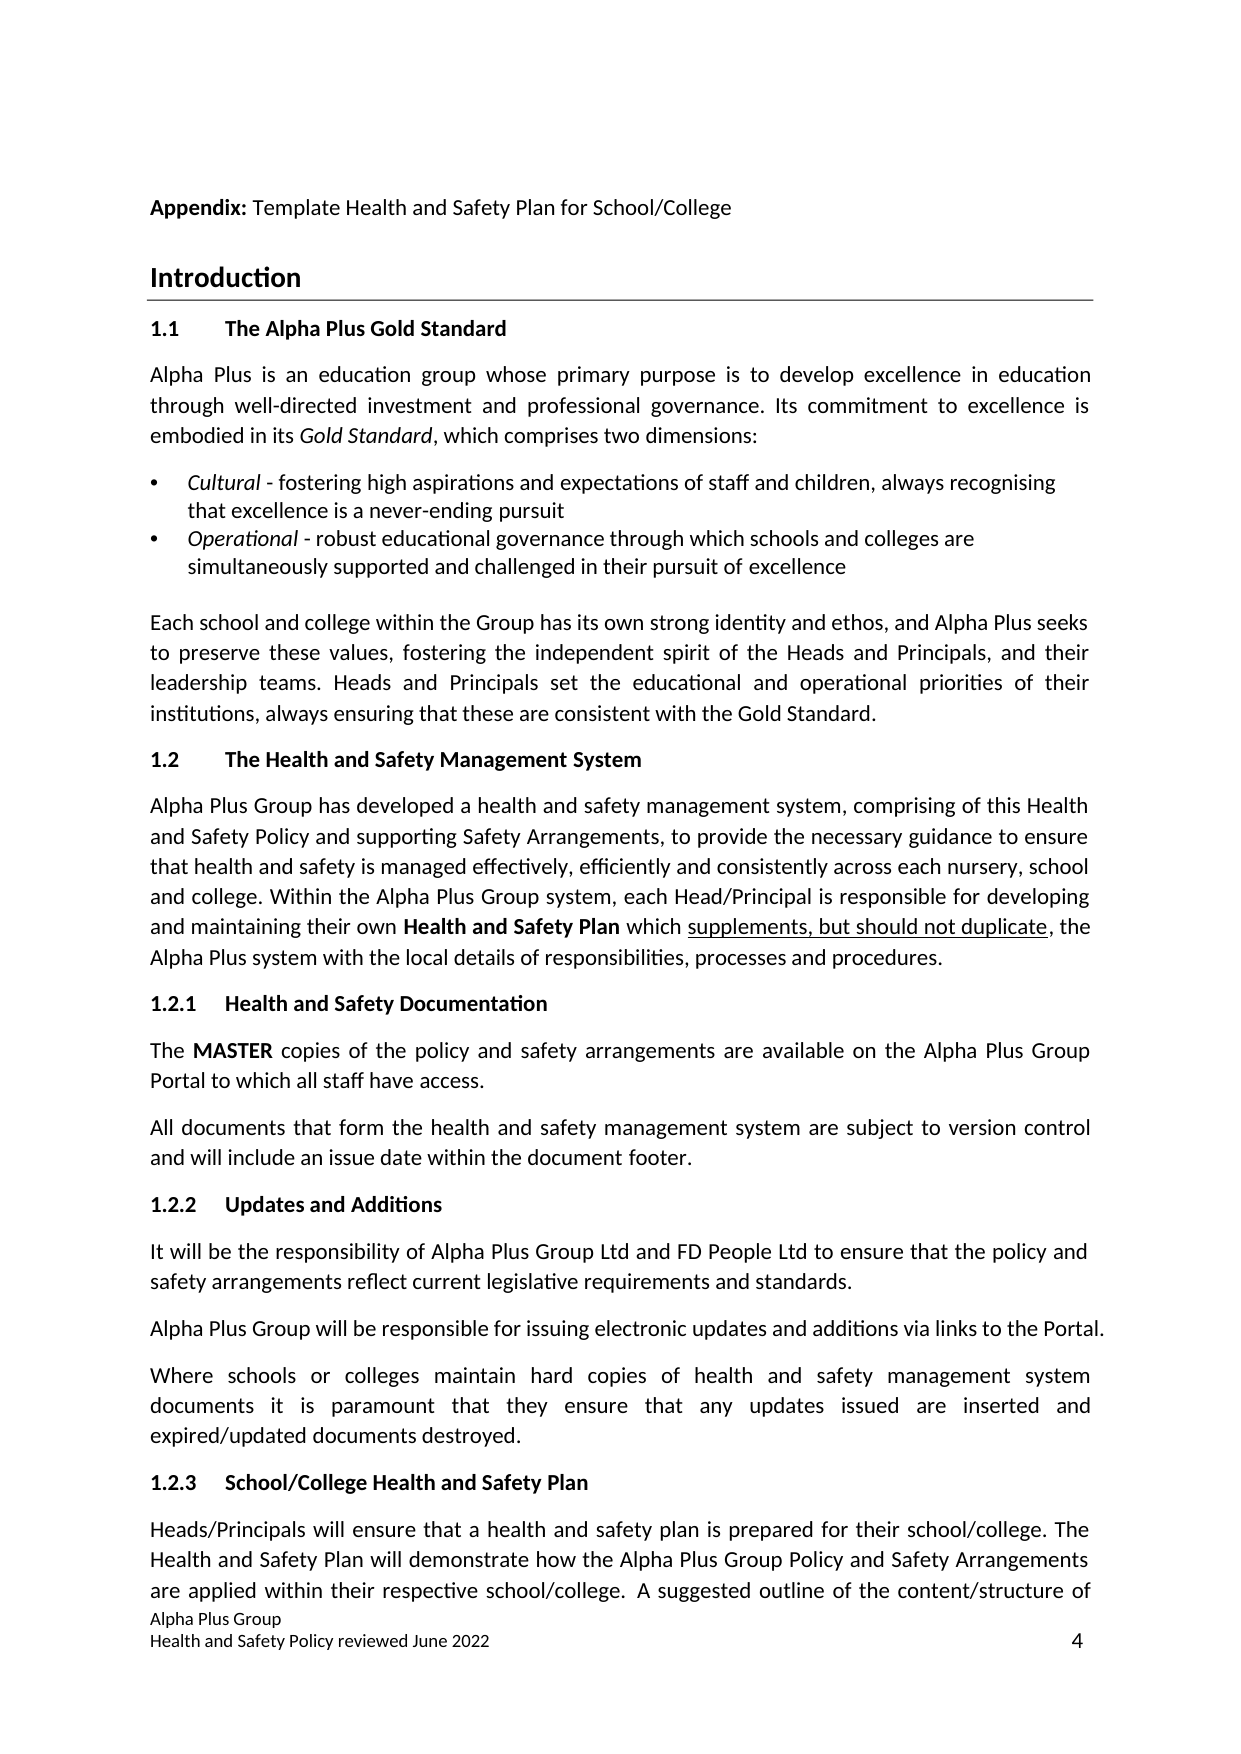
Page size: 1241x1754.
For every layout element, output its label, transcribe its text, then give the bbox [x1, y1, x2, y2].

list Cultural - fostering high aspirations and expectations of staff and children, always recognising that excellence is a never-ending pursuit [150, 468, 1091, 524]
text Alpha Plus Group will be responsible for issuing electronic updates and additions via links to the Portal. [150, 1314, 1113, 1342]
subtitle Introduction [150, 259, 1113, 295]
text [150, 1515, 1091, 1604]
text Appendix: Template Health and Safety Plan for School/College [150, 193, 1113, 221]
text Each school and college within the Group has its own strong identity and ethos, and Alpha Plus seeks to preserve these values, fostering the independent spirit of the Heads and Principals, and their leadership teams. Heads and Principals set the educational and operational priorities of their institutions, always ensuring that these are consistent with the Gold Standard. [150, 608, 1091, 727]
text Alpha Plus Group has developed a health and safety management system, comprising of this Health and Safety Policy and supporting Safety Arrangements, to provide the necessary guidance to ensure that health and safety is managed effectively, efficiently and consistently across each nursery, school and college. Within the Alpha Plus Group system, each Head/Principal is responsible for developing and maintaining their own Health and Safety Plan which supplements, but should not duplicate, the Alpha Plus system with the local details of responsibilities, processes and procedures. [150, 792, 1091, 971]
subtitle The Health and Safety Management System [150, 745, 1113, 773]
text Where schools or colleges maintain hard copies of health and safety management system documents it is paramount that they ensure that any updates issued are inserted and expired/updated documents destroyed. [150, 1361, 1091, 1450]
text It will be the responsibility of Alpha Plus Group Ltd and FD People Ltd to ensure that the policy and safety arrangements reflect current legislative requirements and standards. [150, 1237, 1091, 1295]
text All documents that form the health and safety management system are subject to version control and will include an issue date within the document footer. [150, 1113, 1091, 1171]
text Alpha Plus is an education group whose primary purpose is to develop excellence in education through well-directed investment and professional governance. Its commitment to excellence is embodied in its Gold Standard, which comprises two dimensions: [150, 361, 1091, 449]
text The MASTER copies of the policy and safety arrangements are available on the Alpha Plus Group Portal to which all staff have access. [150, 1036, 1091, 1094]
list Operational - robust educational governance through which schools and colleges are simultaneously supported and challenged in their pursuit of excellence [150, 524, 1091, 580]
subtitle Health and Safety Documentation [150, 989, 1113, 1017]
subtitle The Alpha Plus Gold Standard [150, 314, 1113, 342]
subtitle School/College Health and Safety Plan [150, 1468, 1113, 1496]
subtitle Updates and Additions [150, 1190, 1113, 1218]
